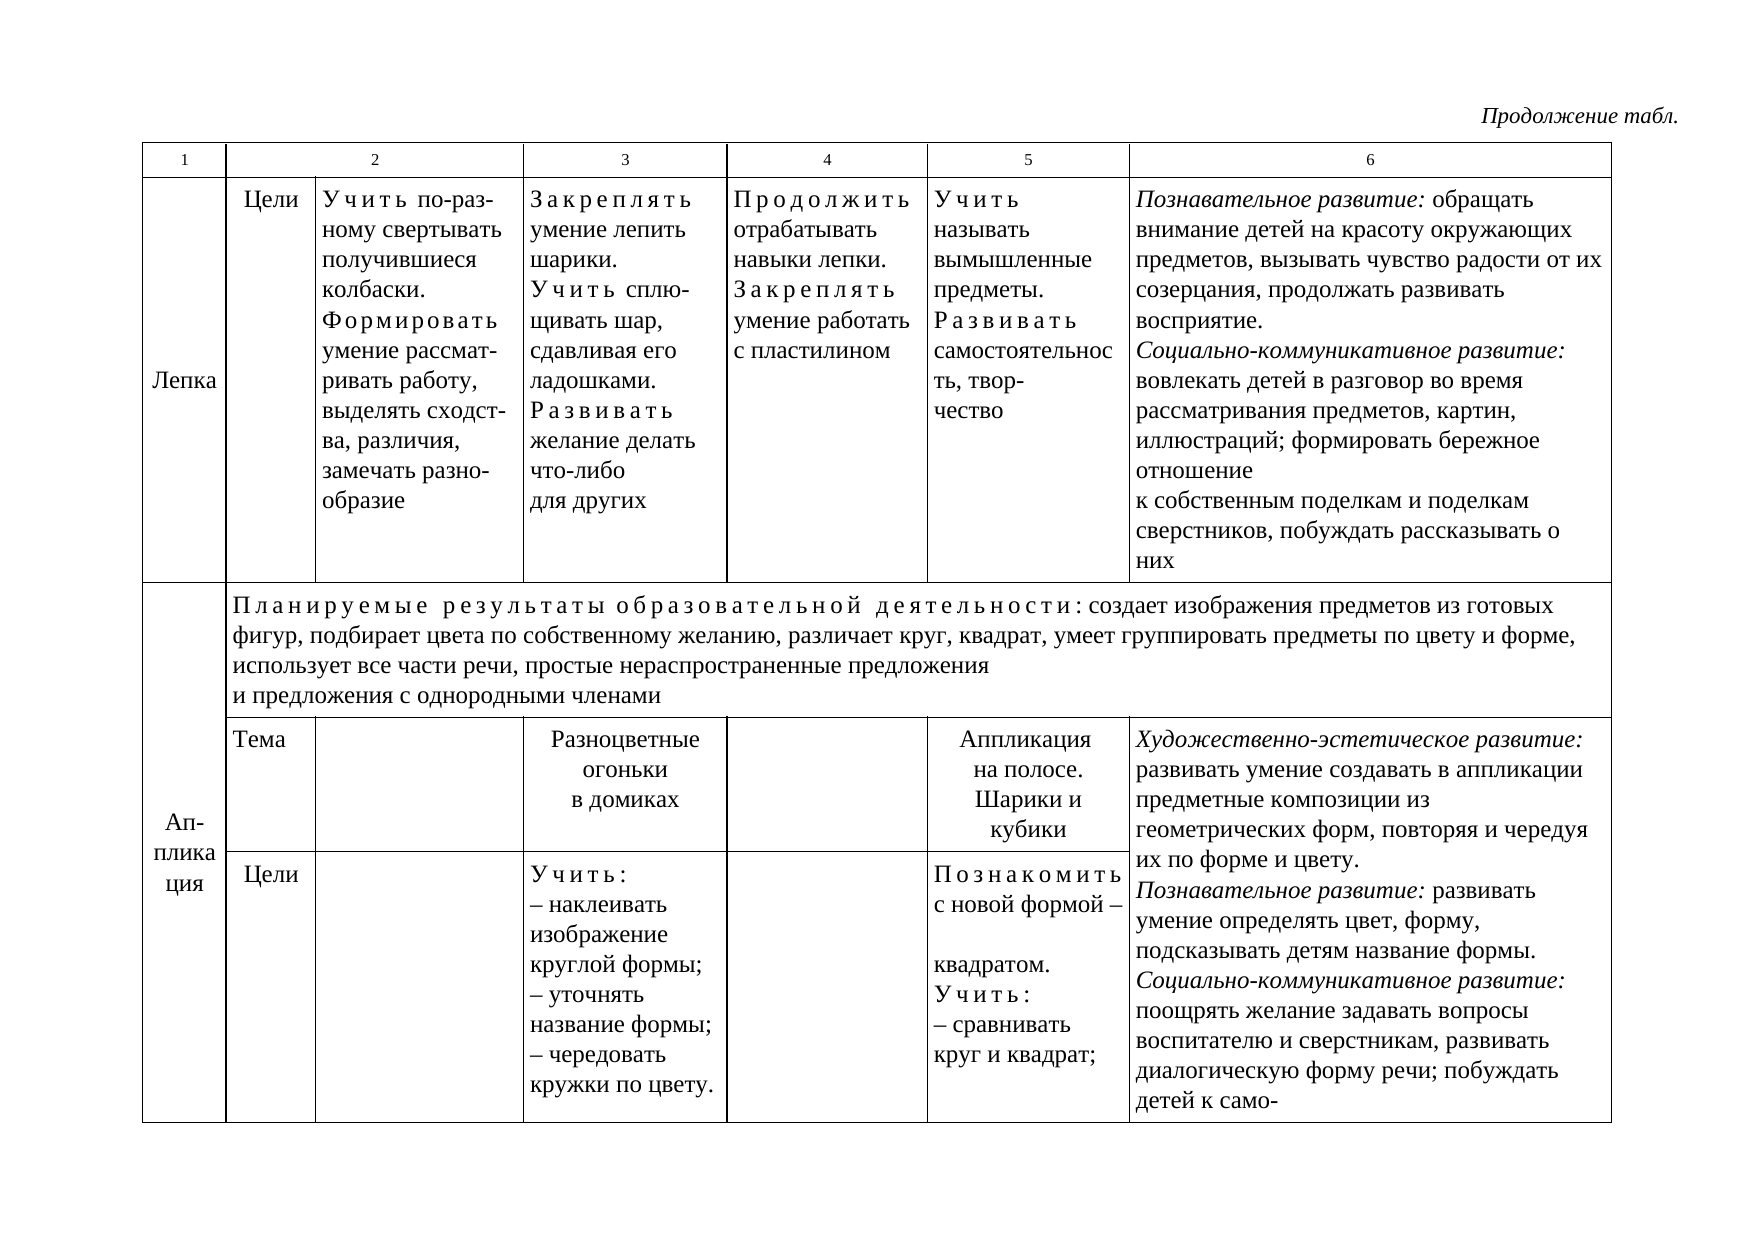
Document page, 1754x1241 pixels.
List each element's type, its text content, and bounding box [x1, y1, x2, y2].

table_header 6 [1130, 143, 1611, 176]
table_header 4 [728, 143, 927, 176]
table_cell Цели [227, 852, 315, 1122]
table_cell [316, 718, 523, 851]
text Продолжение табл. [75, 102, 1679, 128]
table_cell Разноцветные огоньки в домиках [524, 718, 726, 851]
table_cell Художественно-эстетическое развитие: развивать умение создавать в аппликации предметные композиции из геометрических форм, повторяя и чередуя их по форме и цвету. Познавательное развитие: развивать умение определять цвет, форму, подсказывать детям название формы. Социально-коммуникативное развитие: поощрять желание задавать вопросы воспитателю и сверстникам, развивать диалогическую форму речи; побуждать детей к само- [1130, 718, 1611, 1122]
table_cell Планируемые результаты образовательной деятельности: создает изображения предметов из готовых фигур, подбирает цвета по собственному желанию, различает круг, квадрат, умеет группировать предметы по цвету и форме, использует все части речи, простые нераспространенные предложения и предложения с однородными членами [227, 583, 1611, 716]
table_cell Учить называть вымышленные предметы. Развивать самостоятельность, твор- чество [928, 178, 1129, 582]
table_header 5 [928, 143, 1129, 176]
table_cell Аппликация на полосе. Шарики и кубики [928, 718, 1129, 851]
table_cell Тема [227, 718, 315, 851]
table_cell Познавательное развитие: обращать внимание детей на красоту окружающих предметов, вызывать чувство радости от их созерцания, продолжать развивать восприятие. Социально-коммуникативное развитие: вовлекать детей в разговор во время рассматривания предметов, картин, иллюстраций; формировать бережное отношение к собственным поделкам и поделкам сверстников, побуждать рассказывать о них [1130, 178, 1611, 582]
table_header 3 [524, 143, 727, 176]
table_cell Учить по-раз- ному свертывать получившиеся колбаски. Формировать умение рассмат- ривать работу, выделять сходст- ва, различия, замечать разно- образие [316, 178, 523, 582]
table_cell Закреплять умение лепить шарики. Учить сплю- щивать шар, сдавливая его ладошками. Развивать желание делать что-либо для других [524, 178, 726, 582]
table_cell Лепка [143, 178, 225, 582]
table_cell Цели [227, 178, 315, 582]
table_cell Продолжить отрабатывать навыки лепки. Закреплять умение работать с пластилином [728, 178, 927, 582]
table_header 2 [227, 143, 523, 176]
table_cell Познакомить с новой формой – квадратом. Учить: – сравнивать круг и квадрат; [928, 852, 1129, 1122]
table_cell [316, 852, 523, 1122]
table_header 1 [143, 143, 226, 176]
table_cell [728, 852, 927, 1122]
table_cell Ап-пликация [143, 583, 225, 1122]
table_cell [728, 718, 927, 851]
table_cell Учить: – наклеивать изображение круглой формы; – уточнять название формы; – чередовать кружки по цвету. [524, 852, 726, 1122]
